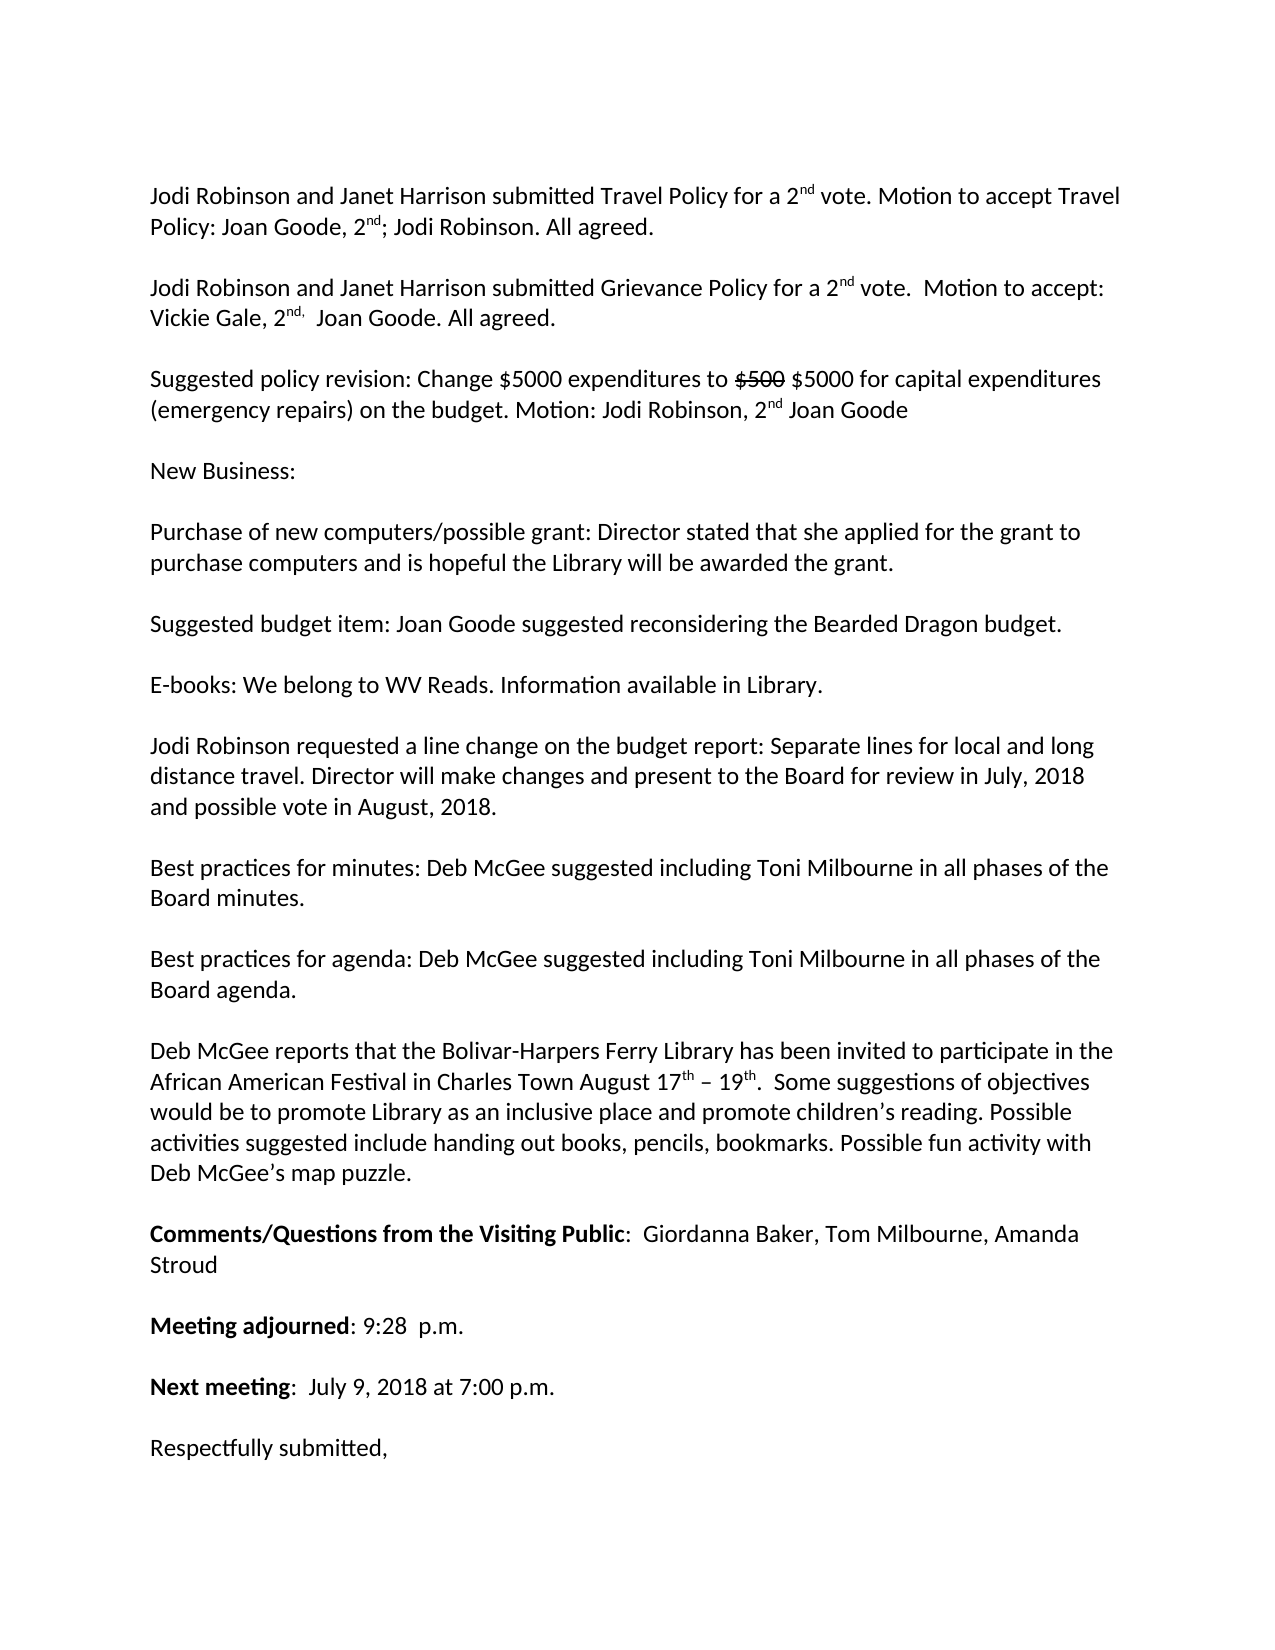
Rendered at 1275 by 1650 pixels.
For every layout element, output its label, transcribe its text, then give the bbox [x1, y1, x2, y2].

text Comments/Questions from the Visiting Public: Giordanna Baker, Tom Milbourne, Amanda Stroud [150, 1218, 1125, 1279]
text Jodi Robinson and Janet Harrison submitted Travel Policy for a 2nd vote. Motion to accept Travel Policy: Joan Goode, 2nd; Jodi Robinson. All agreed. [150, 181, 1125, 242]
text Purchase of new computers/possible grant: Director stated that she applied for the grant to purchase computers and is hopeful the Library will be awarded the grant. [150, 516, 1125, 577]
text Suggested budget item: Joan Goode suggested reconsidering the Bearded Dragon budget. [150, 608, 1125, 638]
text Next meeting: July 9, 2018 at 7:00 p.m. [150, 1371, 1125, 1401]
text Deb McGee reports that the Bolivar-Harpers Ferry Library has been invited to participate in the African American Festival in Charles Town August 17th – 19th. Some suggestions of objectives would be to promote Library as an inclusive place and promote children’s reading. Possible activities suggested include handing out books, pencils, bookmarks. Possible fun activity with Deb McGee’s map puzzle. [150, 1035, 1125, 1188]
text Jodi Robinson requested a line change on the budget report: Separate lines for local and long distance travel. Director will make changes and present to the Board for review in July, 2018 and possible vote in August, 2018. [150, 730, 1125, 821]
text Suggested policy revision: Change $5000 expenditures to $500 $5000 for capital expenditures (emergency repairs) on the budget. Motion: Jodi Robinson, 2nd Joan Goode [150, 364, 1125, 425]
text Best practices for agenda: Deb McGee suggested including Toni Milbourne in all phases of the Board agenda. [150, 943, 1125, 1004]
text Jodi Robinson and Janet Harrison submitted Grievance Policy for a 2nd vote. Motion to accept: Vickie Gale, 2nd, Joan Goode. All agreed. [150, 272, 1125, 333]
text E-books: We belong to WV Reads. Information available in Library. [150, 669, 1125, 699]
text Respectfully submitted, [150, 1432, 1125, 1462]
text Meeting adjourned: 9:28 p.m. [150, 1310, 1125, 1340]
text Best practices for minutes: Deb McGee suggested including Toni Milbourne in all phases of the Board minutes. [150, 852, 1125, 913]
text New Business: [150, 455, 1125, 486]
